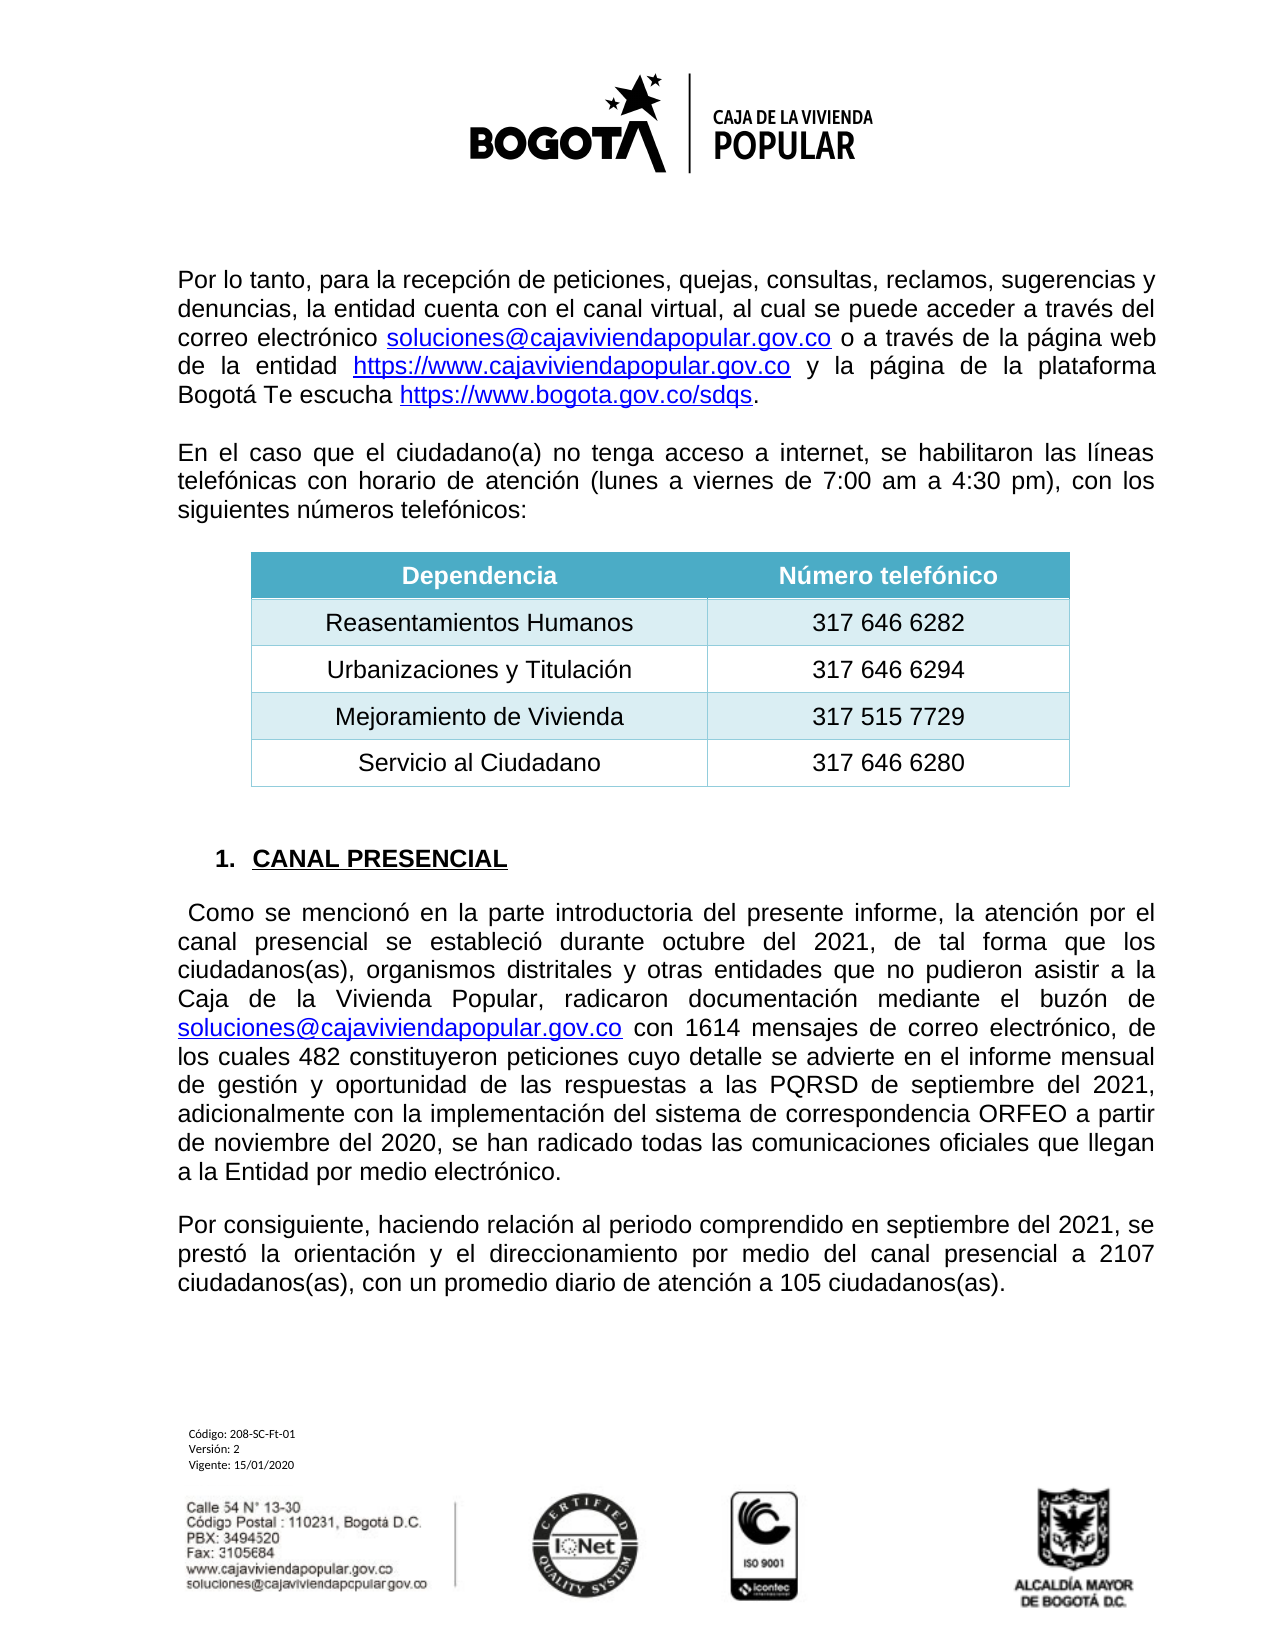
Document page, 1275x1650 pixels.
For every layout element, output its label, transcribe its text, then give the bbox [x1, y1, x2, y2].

table_cell Servicio al Ciudadano [252, 740, 707, 786]
table_cell Urbanizaciones y Titulación [252, 646, 707, 692]
list CANAL PRESENCIAL [215, 844, 1157, 873]
table_cell 317 515 7729 [708, 693, 1069, 739]
table_header Número telefónico [708, 553, 1069, 598]
picture [953, 1418, 1200, 1624]
text Por consiguiente, haciendo relación al periodo comprendido en septiembre del 2021, se prestó la orientación y el direccionamiento por medio del canal presencial a 2107 ciudadanos(as), con un promedio diario de atención a 105 ciudadanos(as). [177, 1210, 1157, 1297]
table_cell Reasentamientos Humanos [252, 600, 707, 645]
text Por lo tanto, para la recepción de peticiones, quejas, consultas, reclamos, sugerencias y denuncias, la entidad cuenta con el canal virtual, al cual se puede acceder a través del correo electrónico soluciones@cajaviviendapopular.gov.co o a través de la página web de la entidad https://www.cajaviviendapopular.gov.co y la página de la plataforma Bogotá Te escucha https://www.bogota.gov.co/sdqs. [177, 265, 1157, 409]
table_header Dependencia [252, 553, 707, 598]
table_cell 317 646 6282 [708, 600, 1069, 645]
text Como se mencionó en la parte introductoria del presente informe, la atención por el canal presencial se estableció durante octubre del 2021, de tal forma que los ciudadanos(as), organismos distritales y otras entidades que no pudieron asistir a la Caja de la Vivienda Popular, radicaron documentación mediante el buzón de soluciones@cajaviviendapopular.gov.co con 1614 mensajes de correo electrónico, de los cuales 482 constituyeron peticiones cuyo detalle se advierte en el informe mensual de gestión y oportunidad de las respuestas a las PQRSD de septiembre del 2021, adicionalmente con la implementación del sistema de correspondencia ORFEO a partir de noviembre del 2020, se han radicado todas las comunicaciones oficiales que llegan a la Entidad por medio electrónico. [177, 898, 1157, 1185]
table_cell 317 646 6280 [708, 740, 1069, 786]
text En el caso que el ciudadano(a) no tenga acceso a internet, se habilitaron las líneas telefónicas con horario de atención (lunes a viernes de 7:00 am a 4:30 pm), con los siguientes números telefónicos: [177, 437, 1157, 524]
table_cell Mejoramiento de Vivienda [252, 693, 707, 739]
table_cell 317 646 6294 [708, 646, 1069, 692]
picture [461, 73, 873, 189]
picture [110, 1432, 885, 1624]
